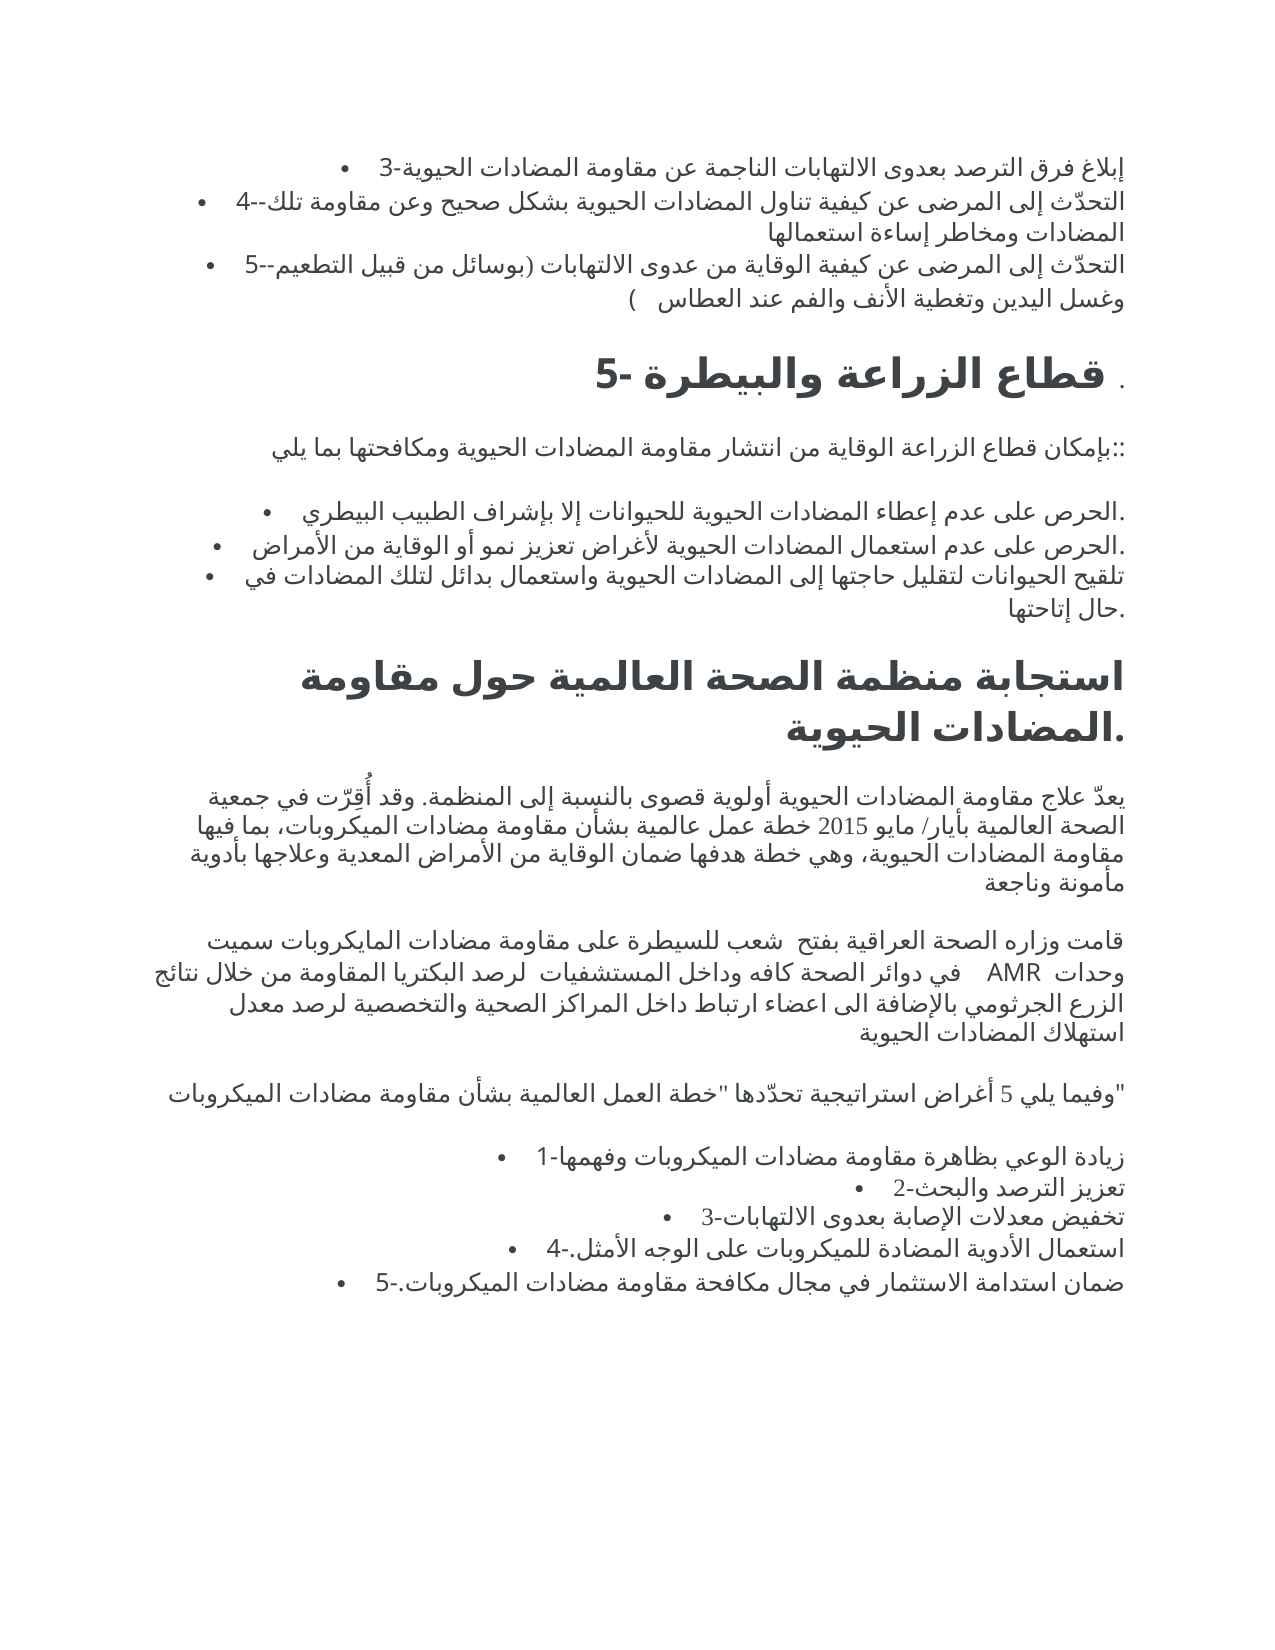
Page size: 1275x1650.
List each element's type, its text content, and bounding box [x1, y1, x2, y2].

text 5- قطاع الزراعة والبيطرة . [225, 344, 1125, 401]
text وفيما يلي 5 أغراض استراتيجية تحدّدها "خطة العمل العالمية بشأن مقاومة مضادات الميكروبات" [150, 1076, 1125, 1110]
text قامت وزاره الصحة العراقية بفتح شعب للسيطرة على مقاومة مضادات المايكروبات سميت وحدات AMR في دوائر الصحة كافه وداخل المستشفيات لرصد البكتريا المقاومة من خلال نتائج الزرع الجرثومي بالإضافة الى اعضاء ارتباط داخل المراكز الصحية والتخصصية لرصد معدل استهلاك المضادات الحيوية [150, 926, 1125, 1047]
list 5--التحدّث إلى المرضى عن كيفية الوقاية من عدوى الالتهابات (بوسائل من قبيل التطعيم وغسل اليدين وتغطية الأنف والفم عند العطاس ) [187, 247, 1125, 315]
text بإمكان قطاع الزراعة الوقاية من انتشار مقاومة المضادات الحيوية ومكافحتها بما يلي:: [150, 430, 1125, 464]
list الحرص على عدم إعطاء المضادات الحيوية للحيوانات إلا بإشراف الطبيب البيطري. [187, 493, 1125, 527]
list تلقيح الحيوانات لتقليل حاجتها إلى المضادات الحيوية واستعمال بدائل لتلك المضادات في حال إتاحتها. [187, 561, 1125, 624]
list 1-زيادة الوعي بظاهرة مقاومة مضادات الميكروبات وفهمها [187, 1139, 1125, 1173]
list 4--التحدّث إلى المرضى عن كيفية تناول المضادات الحيوية بشكل صحيح وعن مقاومة تلك المضادات ومخاطر إساءة استعمالها [187, 184, 1125, 247]
list تخفيض معدلات الإصابة بعدوى الالتهابات-3 [187, 1202, 1125, 1231]
list الحرص على عدم استعمال المضادات الحيوية لأغراض تعزيز نمو أو الوقاية من الأمراض. [187, 527, 1125, 561]
list 3-إبلاغ فرق الترصد بعدوى الالتهابات الناجمة عن مقاومة المضادات الحيوية [187, 150, 1125, 184]
list تعزيز الترصد والبحث-2 [187, 1173, 1125, 1202]
text استجابة منظمة الصحة العالمية حول مقاومة المضادات الحيوية. [150, 653, 1125, 753]
text يعدّ علاج مقاومة المضادات الحيوية أولوية قصوى بالنسبة إلى المنظمة. وقد أُقِرّت في جمعية الصحة العالمية بأيار/ مايو 2015 خطة عمل عالمية بشأن مقاومة مضادات الميكروبات، بما فيها مقاومة المضادات الحيوية، وهي خطة هدفها ضمان الوقاية من الأمراض المعدية وعلاجها بأدوية مأمونة وناجعة [150, 782, 1125, 897]
list استعمال الأدوية المضادة للميكروبات على الوجه الأمثل.-4 [187, 1231, 1125, 1264]
list ضمان استدامة الاستثمار في مجال مكافحة مقاومة مضادات الميكروبات.-5 [187, 1264, 1125, 1299]
